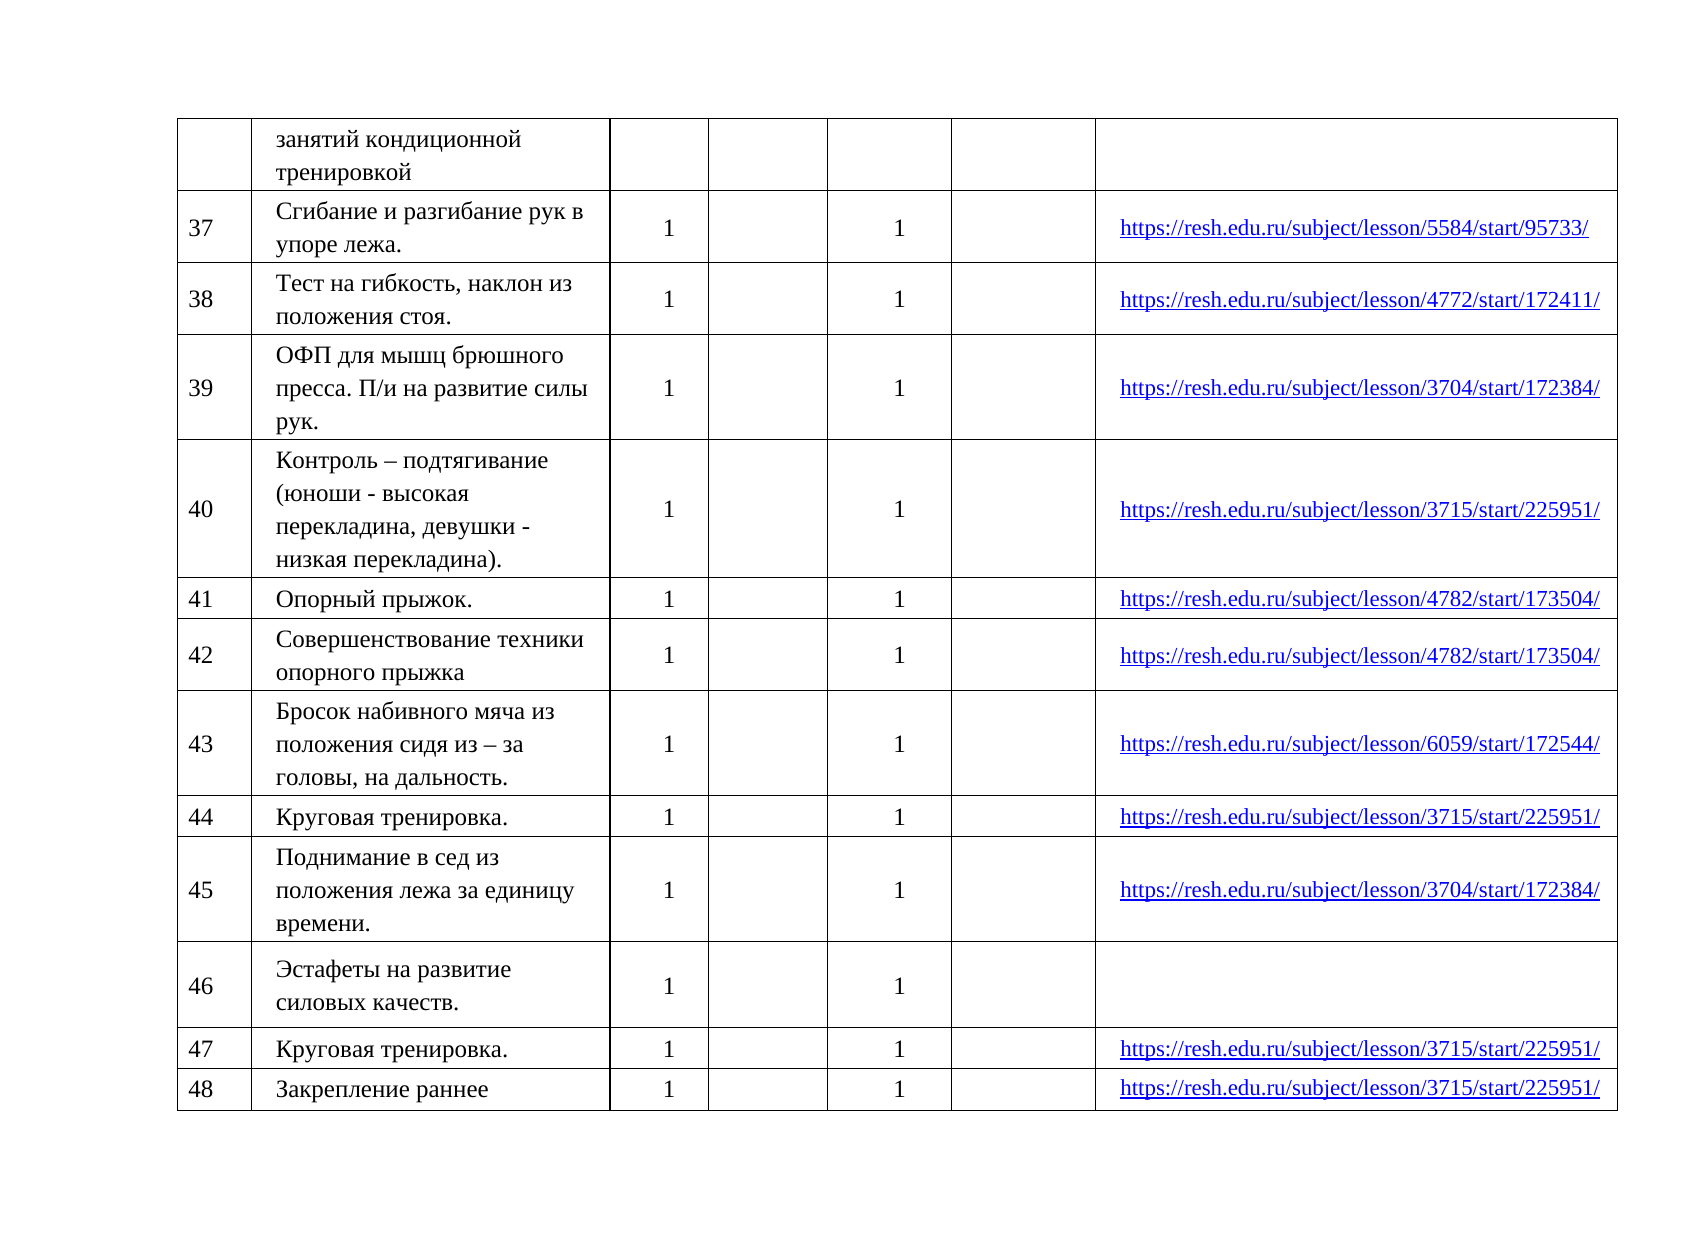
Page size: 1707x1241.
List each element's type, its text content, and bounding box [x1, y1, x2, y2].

table_cell Совершенствование техники опорного прыжка [252, 619, 609, 690]
table_cell 1 [611, 942, 708, 1027]
table_cell 46 [178, 942, 251, 1027]
table_cell https://resh.edu.ru/subject/lesson/6059/start/172544/ [1096, 691, 1617, 795]
table_cell 37 [178, 191, 251, 262]
table_cell 1 [828, 619, 951, 690]
table_cell Сгибание и разгибание рук в упоре лежа. [252, 191, 609, 262]
table_cell 1 [611, 1069, 708, 1109]
table_cell [952, 619, 1095, 690]
table_cell Бросок набивного мяча из положения сидя из – за головы, на дальность. [252, 691, 609, 795]
table_cell [709, 942, 827, 1027]
table_cell 40 [178, 440, 251, 577]
table_cell [952, 191, 1095, 262]
table_cell https://resh.edu.ru/subject/lesson/5584/start/95733/ [1096, 191, 1617, 262]
table_cell [709, 1028, 827, 1068]
table_cell 1 [828, 263, 951, 334]
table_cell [252, 119, 609, 190]
table_cell [952, 796, 1095, 836]
table_cell Поднимание в сед из положения лежа за единицу времени. [252, 837, 609, 941]
table_cell ОФП для мышц брюшного пресса. П/и на развитие силы рук. [252, 335, 609, 439]
table_cell Эстафеты на развитие силовых качеств. [252, 942, 609, 1027]
table_cell [1096, 942, 1617, 1027]
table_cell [1096, 1069, 1617, 1109]
table_cell Тест на гибкость, наклон из положения стоя. [252, 263, 609, 334]
table_cell 1 [611, 263, 708, 334]
table_cell Круговая тренировка. [252, 1028, 609, 1068]
table_cell 1 [611, 578, 708, 618]
table_cell [709, 263, 827, 334]
table_cell [952, 578, 1095, 618]
table_cell 38 [178, 263, 251, 334]
table_cell 42 [178, 619, 251, 690]
table_cell 1 [828, 578, 951, 618]
table_cell 1 [611, 335, 708, 439]
table_cell Контроль – подтягивание (юноши - высокая перекладина, девушки - низкая перекладина). [252, 440, 609, 577]
table_cell https://resh.edu.ru/subject/lesson/3704/start/172384/ [1096, 837, 1617, 941]
table_cell [709, 119, 827, 190]
table_cell 1 [828, 1069, 951, 1109]
table_cell 1 [828, 796, 951, 836]
table_cell 48 [178, 1069, 251, 1109]
table_cell 1 [611, 1028, 708, 1068]
table_cell 1 [611, 619, 708, 690]
table_cell 1 [828, 1028, 951, 1068]
table_cell 1 [828, 191, 951, 262]
table_cell [952, 119, 1095, 190]
table_cell [952, 1028, 1095, 1068]
table_cell https://resh.edu.ru/subject/lesson/4772/start/172411/ [1096, 263, 1617, 334]
table_cell 1 [828, 837, 951, 941]
table_cell 47 [178, 1028, 251, 1068]
table_cell 39 [178, 335, 251, 439]
table_cell 1 [828, 440, 951, 577]
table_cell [1096, 1028, 1617, 1068]
table_cell [952, 942, 1095, 1027]
table_cell https://resh.edu.ru/subject/lesson/4782/start/173504/ [1096, 578, 1617, 618]
table_cell 1 [828, 691, 951, 795]
table_cell https://resh.edu.ru/subject/lesson/4782/start/173504/ [1096, 619, 1617, 690]
table_cell 1 [828, 335, 951, 439]
table_cell [709, 691, 827, 795]
table_cell 44 [178, 796, 251, 836]
table_cell [709, 619, 827, 690]
table_cell 1 [611, 440, 708, 577]
table_cell 1 [611, 119, 708, 190]
table_cell [709, 837, 827, 941]
table_cell [709, 1069, 827, 1109]
table_cell 43 [178, 691, 251, 795]
table_cell [952, 335, 1095, 439]
table_cell [952, 440, 1095, 577]
table_cell 1 [611, 796, 708, 836]
table_cell [709, 578, 827, 618]
table_cell [709, 796, 827, 836]
table_cell [709, 440, 827, 577]
table_cell 1 [828, 942, 951, 1027]
table_cell https://resh.edu.ru/subject/lesson/3715/start/225951/ [1096, 796, 1617, 836]
table_cell 36 [178, 119, 251, 190]
table_cell [952, 263, 1095, 334]
table_cell [709, 335, 827, 439]
table_cell 1 [611, 837, 708, 941]
table_cell 45 [178, 837, 251, 941]
table_cell 1 [828, 119, 951, 190]
table_cell Опорный прыжок. [252, 578, 609, 618]
table_cell [952, 1069, 1095, 1109]
table_cell 41 [178, 578, 251, 618]
table_cell 1 [611, 691, 708, 795]
table_cell Круговая тренировка. [252, 796, 609, 836]
table_cell [952, 837, 1095, 941]
table_cell 1 [611, 191, 708, 262]
table_cell [709, 191, 827, 262]
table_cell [252, 1069, 609, 1109]
table_cell [952, 691, 1095, 795]
table_cell https://resh.edu.ru/subject/lesson/3704/start/172384/ [1096, 335, 1617, 439]
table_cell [1096, 119, 1617, 190]
table_cell https://resh.edu.ru/subject/lesson/3715/start/225951/ [1096, 440, 1617, 577]
